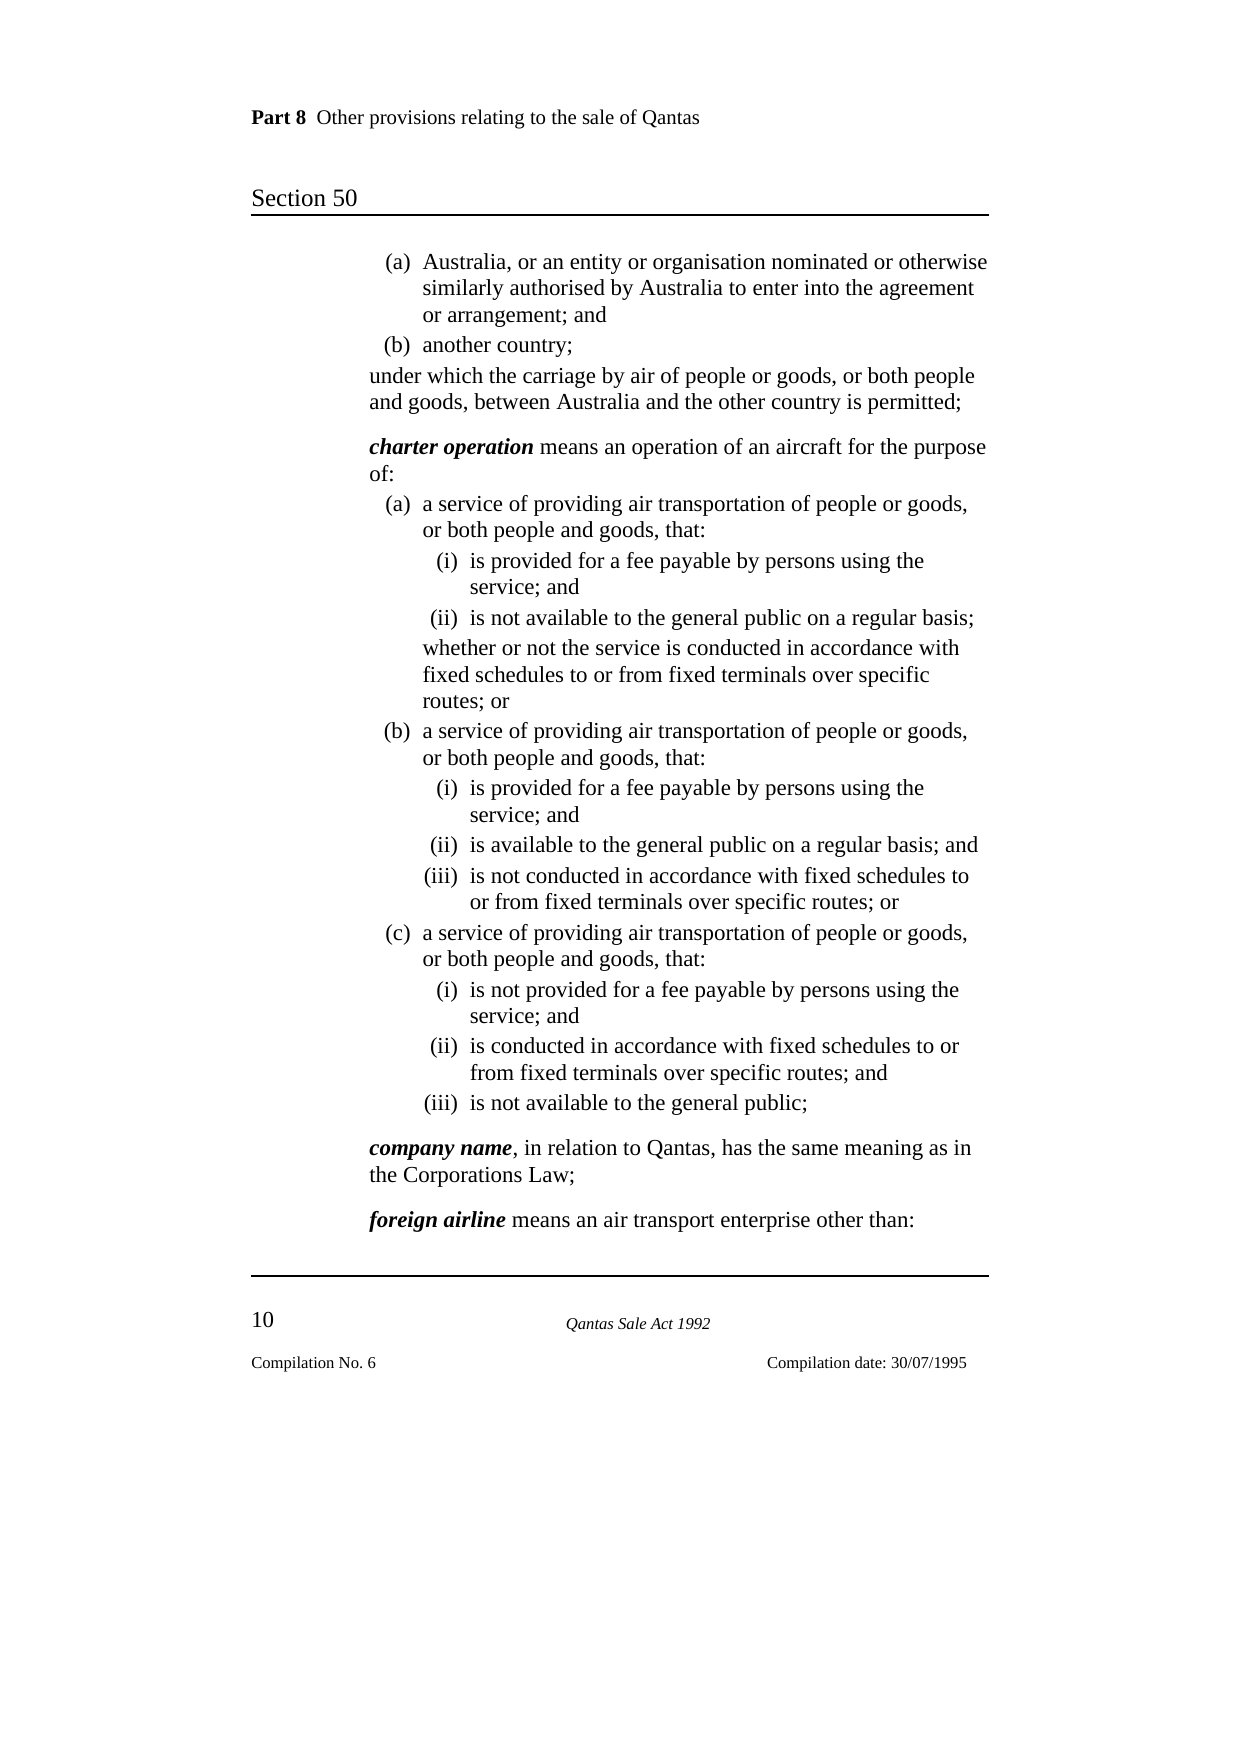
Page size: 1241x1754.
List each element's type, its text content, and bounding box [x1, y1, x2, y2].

text (i) is provided for a fee payable by persons using the service; and [251, 774, 989, 827]
text (ii) is conducted in accordance with fixed schedules to or from fixed terminals over specific routes; and [251, 1032, 989, 1085]
text charter operation means an operation of an aircraft for the purpose of: [369, 433, 989, 486]
text (ii) is not available to the general public on a regular basis; [251, 604, 989, 630]
text company name, in relation to Qantas, has the same meaning as in the Corporations Law; [369, 1134, 989, 1187]
text (i) is not provided for a fee payable by persons using the service; and [251, 976, 989, 1028]
text whether or not the service is conducted in accordance with fixed schedules to or from fixed terminals over specific routes; or [251, 634, 989, 713]
text (c) a service of providing air transportation of people or goods, or both people and goods, that: [251, 919, 989, 971]
text (b) another country; [251, 331, 989, 358]
text foreign airline means an air transport enterprise other than: [369, 1206, 989, 1232]
text (iii) is not conducted in accordance with fixed schedules to or from fixed terminals over specific routes; or [251, 862, 989, 914]
text (a) Australia, or an entity or organisation nominated or otherwise similarly authorised by Australia to enter into the agreement or arrangement; and [251, 248, 989, 327]
text (iii) is not available to the general public; [251, 1089, 989, 1116]
text (a) a service of providing air transportation of people or goods, or both people and goods, that: [251, 490, 989, 543]
text (i) is provided for a fee payable by persons using the service; and [251, 547, 989, 600]
text under which the carriage by air of people or goods, or both people and goods, between Australia and the other country is permitted; [369, 362, 989, 414]
text (ii) is available to the general public on a regular basis; and [251, 831, 989, 858]
text (b) a service of providing air transportation of people or goods, or both people and goods, that: [251, 718, 989, 770]
